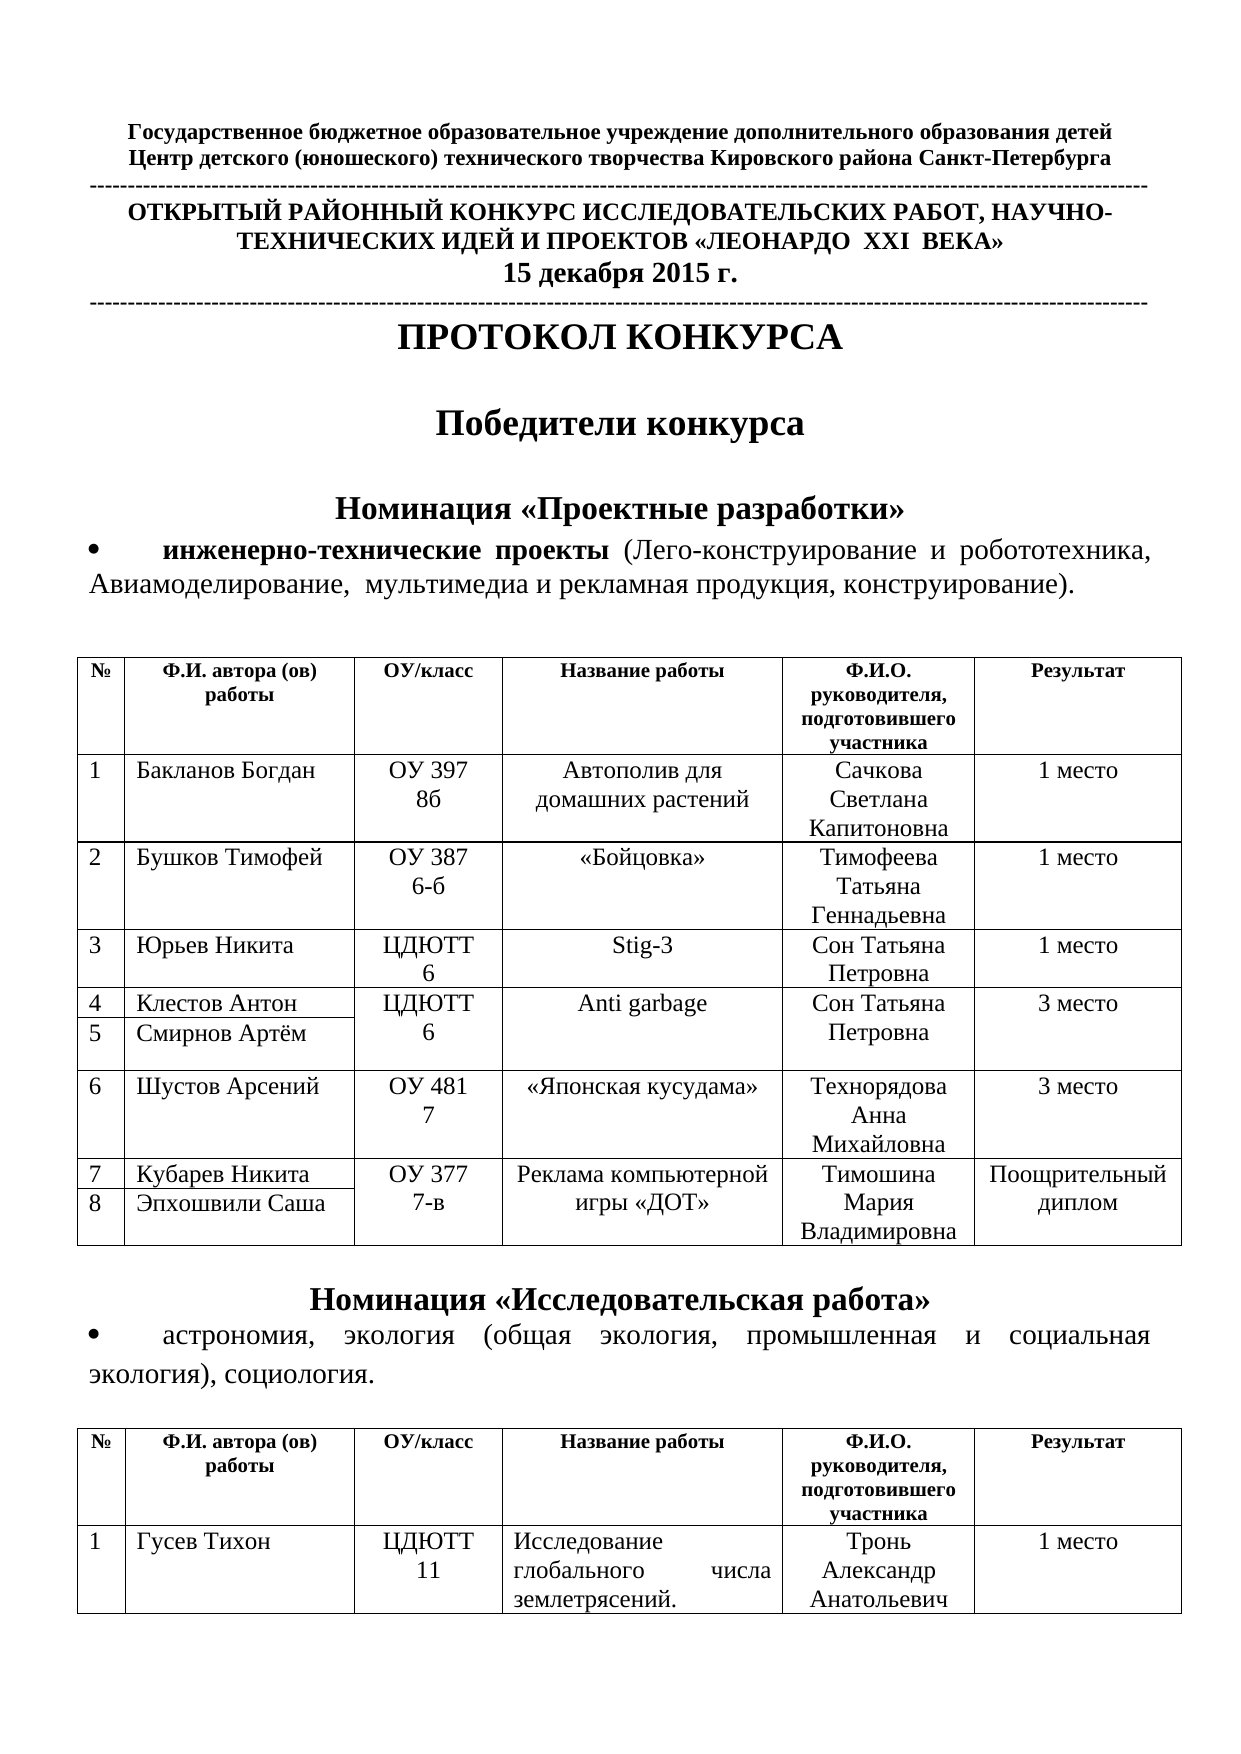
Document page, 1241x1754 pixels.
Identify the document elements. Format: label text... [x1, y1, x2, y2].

table_cell 3 место [975, 1071, 1181, 1158]
table_cell Сон Татьяна Петровна [783, 930, 974, 987]
table_cell Поощрительный диплом [975, 1159, 1181, 1245]
table_header Название работы [503, 1429, 782, 1525]
table_header Результат [975, 658, 1181, 754]
text Победители конкурса [89, 401, 1152, 444]
table_cell Клестов Антон [125, 988, 354, 1017]
table_cell «Японская кусудама» [503, 1071, 782, 1158]
table_cell 1 [78, 755, 124, 841]
table_header Ф.И.О. руководителя, подготовившего участника [783, 658, 974, 754]
table_cell ЦДЮТТ 11 [355, 1526, 502, 1613]
table_cell Сон Татьяна Петровна [783, 988, 974, 1070]
table_cell 1 [78, 1526, 125, 1613]
text Номинация «Исследовательская работа» [89, 1279, 1152, 1317]
table_cell 1 место [975, 930, 1181, 987]
list Номинация «Проектные разработки» [89, 488, 1152, 526]
table_cell Шустов Арсений [125, 1071, 354, 1158]
table_cell 7 [78, 1159, 124, 1187]
table_header № [78, 658, 124, 754]
table_cell Тимошина Мария Владимировна [783, 1159, 974, 1245]
table_cell Гусев Тихон [126, 1526, 354, 1613]
table_cell Anti garbage [503, 988, 782, 1070]
table_header Название работы [503, 658, 782, 754]
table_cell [783, 1526, 974, 1613]
text Государственное бюджетное образовательное учреждение дополнительного образования детей [89, 118, 1152, 144]
table_cell 1 место [975, 755, 1181, 841]
text -------------------------------------------------------------------------------------------------------------------------------------------ПРОТОКОЛ КОНКУРСА [89, 288, 1152, 358]
text ОТКРЫТЫЙ РАЙОННЫЙ КОНКУРС ИССЛЕДОВАТЕЛЬСКИХ РАБОТ, НАУЧНО-ТЕХНИЧЕСКИХ ИДЕЙ И ПРОЕКТОВ «ЛЕОНАРДО ХХI ВЕКА» [89, 197, 1152, 255]
table_header ОУ/класс [355, 658, 502, 754]
table_cell 6 [78, 1071, 124, 1158]
table_cell 8 [78, 1189, 124, 1245]
table_header Ф.И. автора (ов) работы [125, 658, 354, 754]
text Центр детского (юношеского) технического творчества Кировского района Санкт-Петербурга [89, 144, 1152, 171]
text ------------------------------------------------------------------------------------------------------------------------------------------- [89, 171, 1152, 197]
table_cell 5 [78, 1018, 124, 1070]
table_cell Stig-3 [503, 930, 782, 987]
table_cell 2 [78, 843, 124, 929]
table_cell Технорядова Анна Михайловна [783, 1071, 974, 1158]
table_header Ф.И.О. руководителя, подготовившего участника [783, 1429, 974, 1525]
table_cell 1 место [975, 1526, 1181, 1613]
table_header Ф.И. автора (ов) работы [126, 1429, 354, 1525]
table_cell 4 [78, 988, 124, 1017]
text 15 декабря 2015 г. [89, 255, 1152, 288]
list инженерно-технические проекты (Лего-конструирование и робототехника, Авиамоделирование, мультимедиа и рекламная продукция, конструирование). [89, 532, 1152, 599]
table_header Результат [975, 1429, 1181, 1525]
table_header № [78, 1429, 125, 1525]
table_cell Смирнов Артём [125, 1018, 354, 1070]
table_cell Бакланов Богдан [125, 755, 354, 841]
table_cell ЦДЮТТ 6 [355, 930, 502, 987]
table_cell 3 место [975, 988, 1181, 1070]
table_cell Эпхошвили Саша [125, 1189, 354, 1245]
table_cell Кубарев Никита [125, 1159, 354, 1187]
table_cell ОУ 397 8б [355, 755, 502, 841]
table_cell Исследование глобального числа землетрясений. [503, 1526, 782, 1613]
table_cell 3 [78, 930, 124, 987]
table_cell ЦДЮТТ 6 [355, 988, 502, 1070]
table_cell Бушков Тимофей [125, 843, 354, 929]
table_cell 1 место [975, 843, 1181, 929]
table_cell Сачкова Светлана Капитоновна [783, 755, 974, 841]
table_cell Реклама компьютерной игры «ДОТ» [503, 1159, 782, 1245]
list астрономия, экология (общая экология, промышленная и социальная экология), социология. [89, 1317, 1152, 1389]
table_cell Автополив для домашних растений [503, 755, 782, 841]
table_cell ОУ 481 7 [355, 1071, 502, 1158]
table_cell Тимофеева Татьяна Геннадьевна [783, 843, 974, 929]
table_cell ОУ 377 7-в [355, 1159, 502, 1245]
table_cell ОУ 387 6-б [355, 843, 502, 929]
table_cell «Бойцовка» [503, 843, 782, 929]
table_cell Юрьев Никита [125, 930, 354, 987]
table_header ОУ/класс [355, 1429, 502, 1525]
